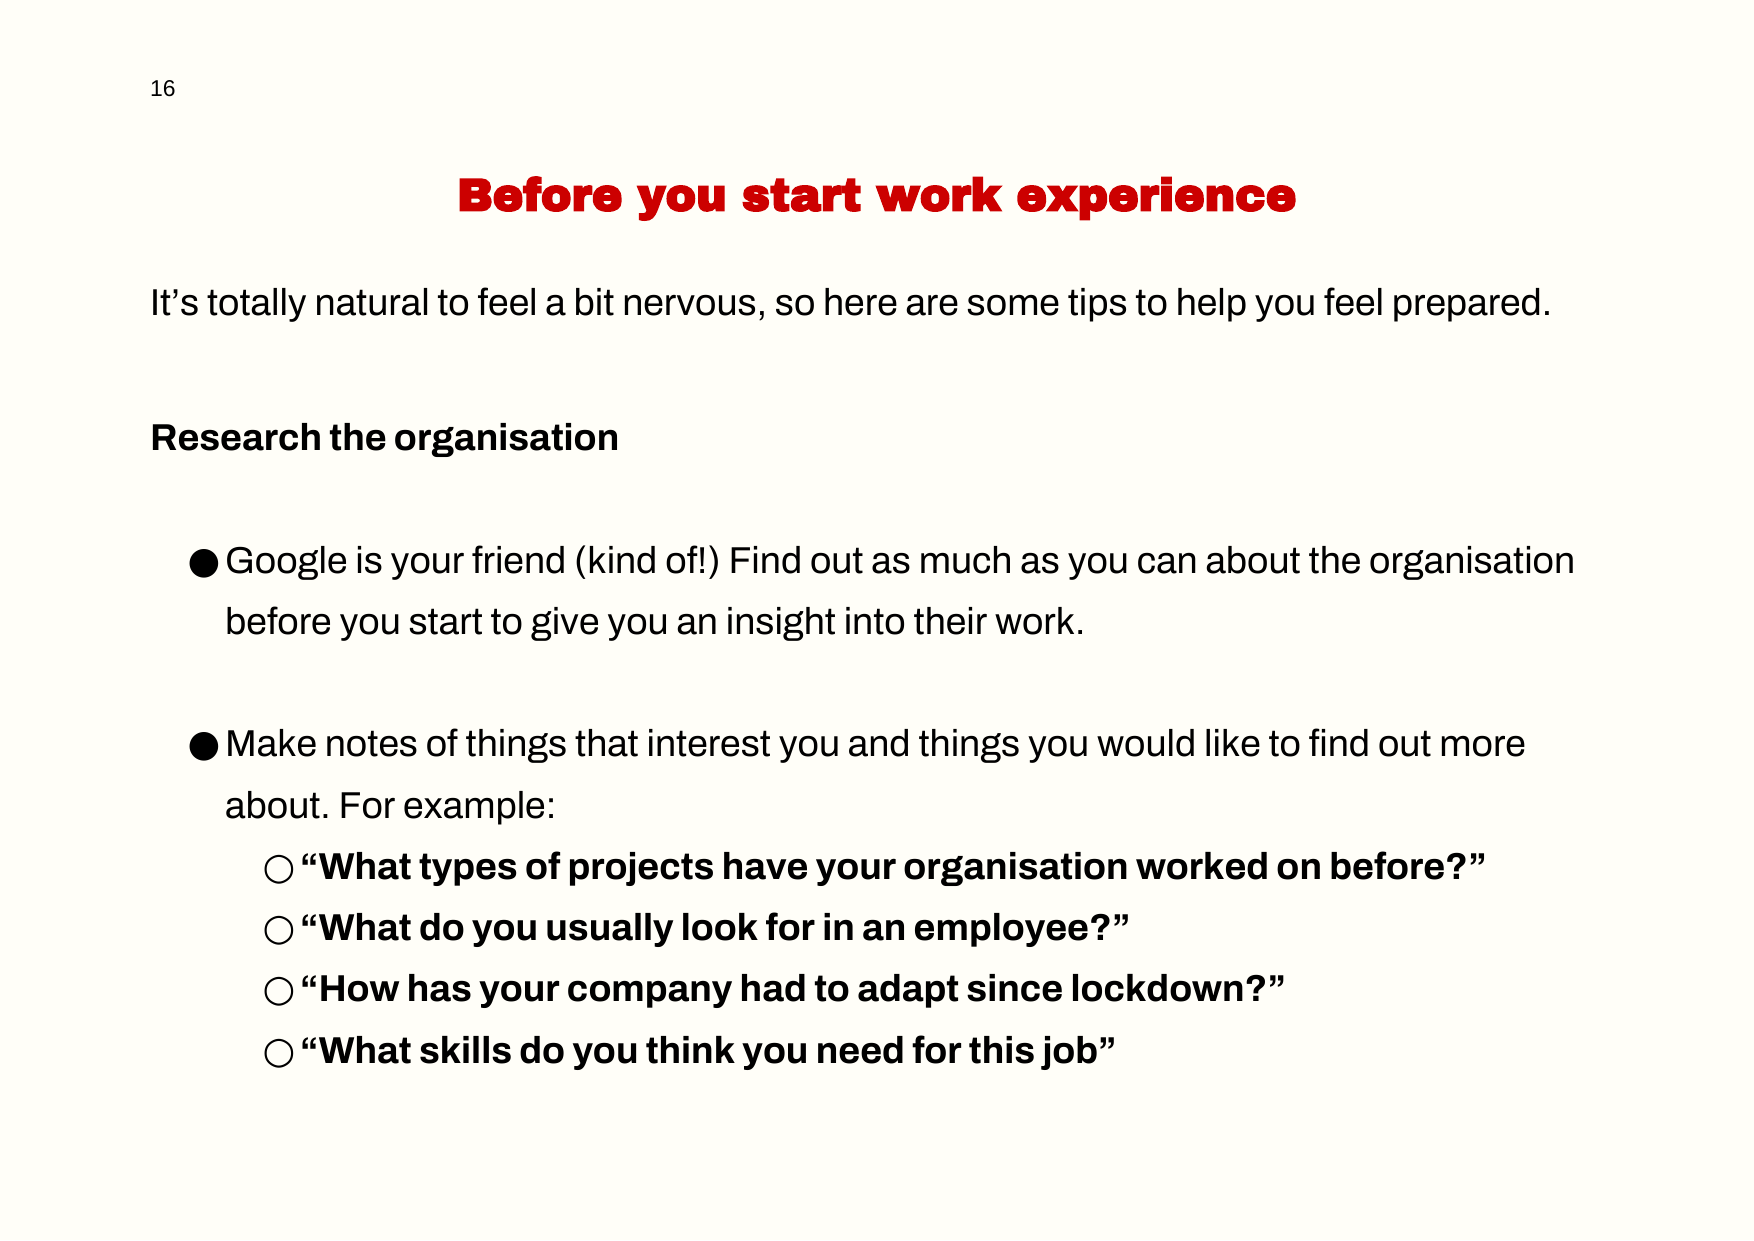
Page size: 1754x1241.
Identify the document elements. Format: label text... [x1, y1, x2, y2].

list “What do you usually look for in an employee?” [262, 908, 1604, 948]
list Make notes of things that interest you and things you would like to find out more about. For example: [187, 724, 1604, 826]
list “How has your company had to adapt since lockdown?” [262, 969, 1604, 1010]
list “What skills do you think you need for this job” [262, 1030, 1604, 1071]
subtitle Before you start work experience [150, 170, 1604, 220]
subtitle It’s totally natural to feel a bit nervous, so here are some tips to help you feel prepared. [150, 283, 1604, 323]
list Google is your friend (kind of!) Find out as much as you can about the organisation before you start to give you an insight into their work. [187, 540, 1604, 642]
text Research the organisation [150, 418, 1604, 458]
list “What types of projects have your organisation worked on before?” [262, 846, 1604, 887]
